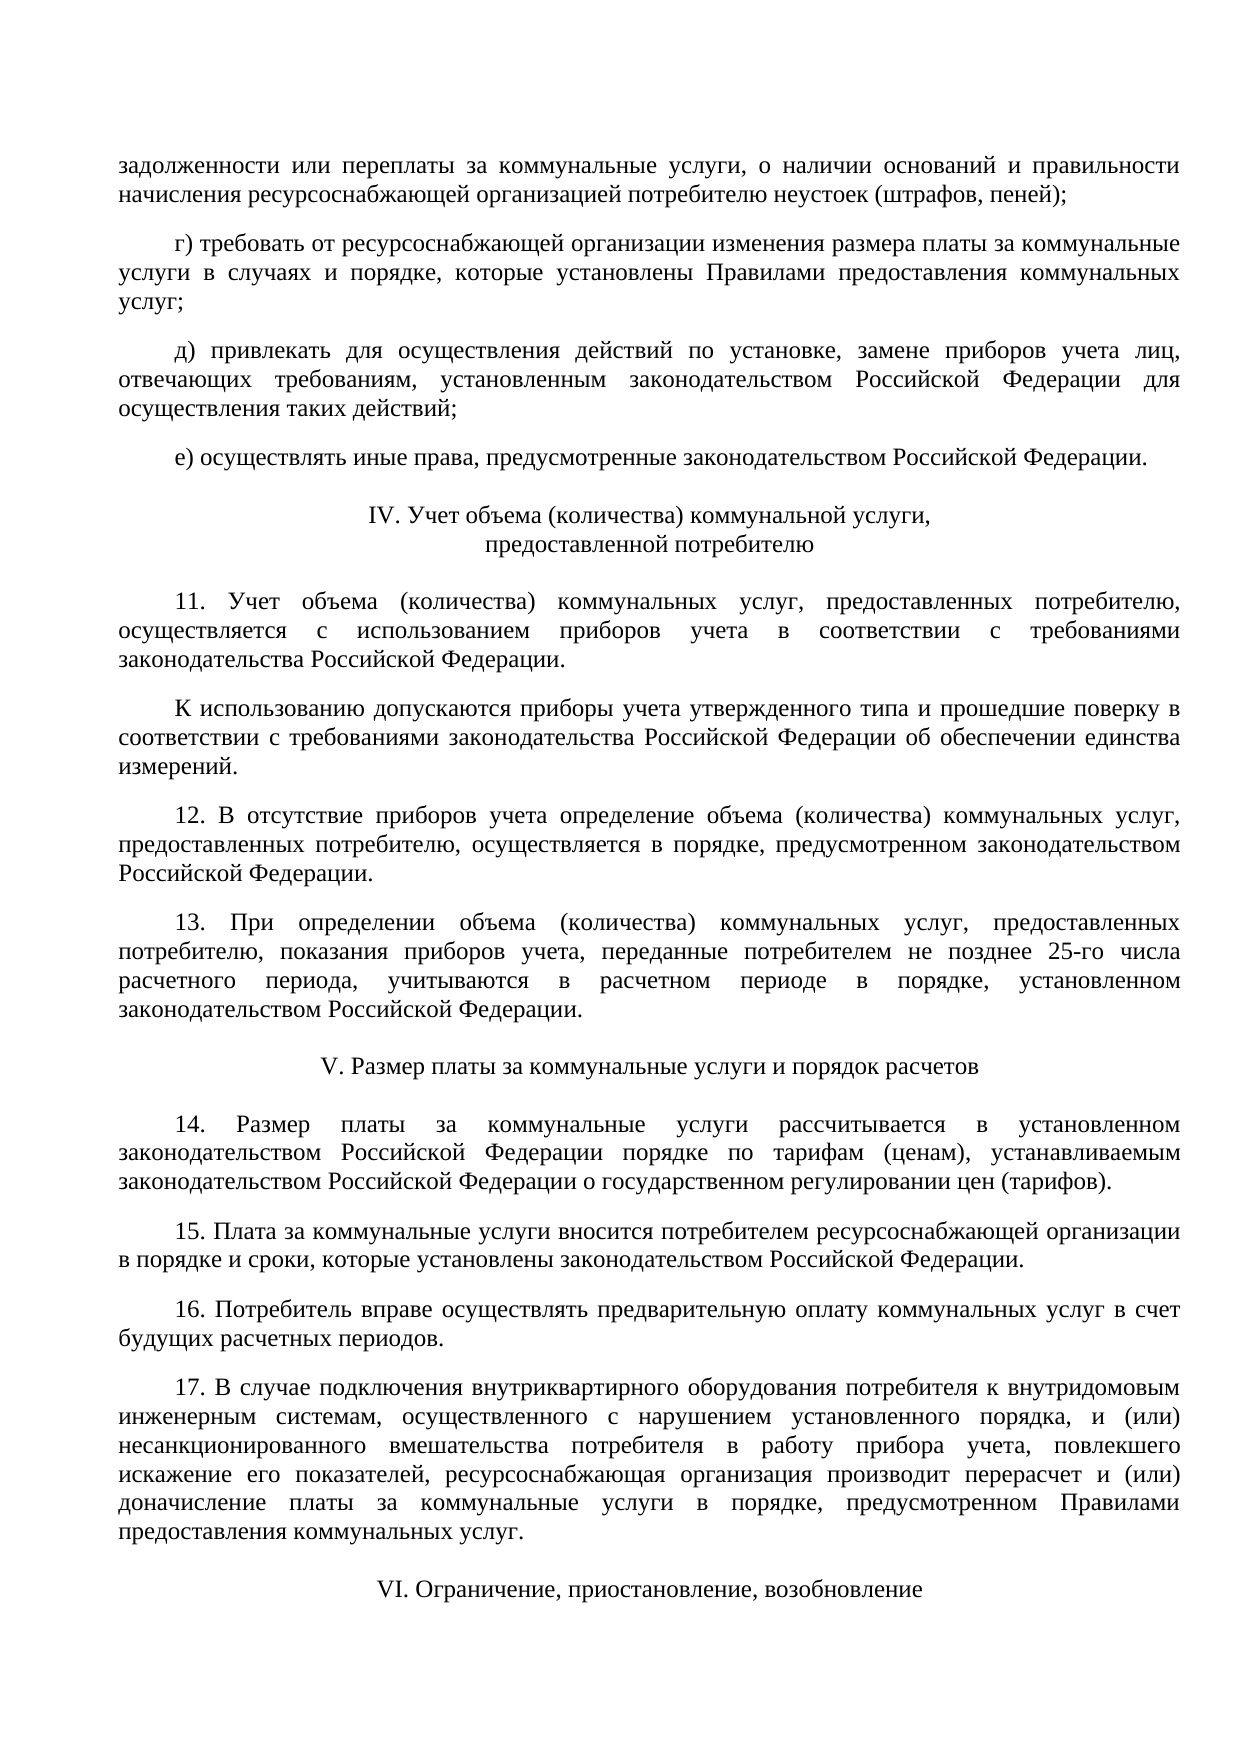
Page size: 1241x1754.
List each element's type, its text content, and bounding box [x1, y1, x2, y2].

text д) привлекать для осуществления действий по установке, замене приборов учета лиц, отвечающих требованиям, установленным законодательством Российской Федерации для осуществления таких действий; [118, 335, 1181, 422]
text 13. При определении объема (количества) коммунальных услуг, предоставленных потребителю, показания приборов учета, переданные потребителем не позднее 25-го числа расчетного периода, учитываются в расчетном периоде в порядке, установленном законодательством Российской Федерации. [118, 907, 1181, 1022]
text е) осуществлять иные права, предусмотренные законодательством Российской Федерации. [118, 442, 1181, 471]
text VI. Ограничение, приостановление, возобновление [118, 1574, 1181, 1602]
text 16. Потребитель вправе осуществлять предварительную оплату коммунальных услуг в счет будущих расчетных периодов. [118, 1294, 1181, 1352]
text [118, 150, 1181, 207]
text 12. В отсутствие приборов учета определение объема (количества) коммунальных услуг, предоставленных потребителю, осуществляется в порядке, предусмотренном законодательством Российской Федерации. [118, 800, 1181, 887]
text 11. Учет объема (количества) коммунальных услуг, предоставленных потребителю, осуществляется с использованием приборов учета в соответствии с требованиями законодательства Российской Федерации. [118, 586, 1181, 672]
text V. Размер платы за коммунальные услуги и порядок расчетов [118, 1051, 1181, 1080]
text IV. Учет объема (количества) коммунальной услуги, [118, 500, 1181, 529]
text г) требовать от ресурсоснабжающей организации изменения размера платы за коммунальные услуги в случаях и порядке, которые установлены Правилами предоставления коммунальных услуг; [118, 228, 1181, 314]
text 14. Размер платы за коммунальные услуги рассчитывается в установленном законодательством Российской Федерации порядке по тарифам (ценам), устанавливаемым законодательством Российской Федерации о государственном регулировании цен (тарифов). [118, 1109, 1181, 1195]
text 17. В случае подключения внутриквартирного оборудования потребителя к внутридомовым инженерным системам, осуществленного с нарушением установленного порядка, и (или) несанкционированного вмешательства потребителя в работу прибора учета, повлекшего искажение его показателей, ресурсоснабжающая организация производит перерасчет и (или) доначисление платы за коммунальные услуги в порядке, предусмотренном Правилами предоставления коммунальных услуг. [118, 1372, 1181, 1545]
text предоставленной потребителю [118, 529, 1181, 557]
text 15. Плата за коммунальные услуги вносится потребителем ресурсоснабжающей организации в порядке и сроки, которые установлены законодательством Российской Федерации. [118, 1216, 1181, 1273]
text К использованию допускаются приборы учета утвержденного типа и прошедшие поверку в соответствии с требованиями законодательства Российской Федерации об обеспечении единства измерений. [118, 693, 1181, 779]
